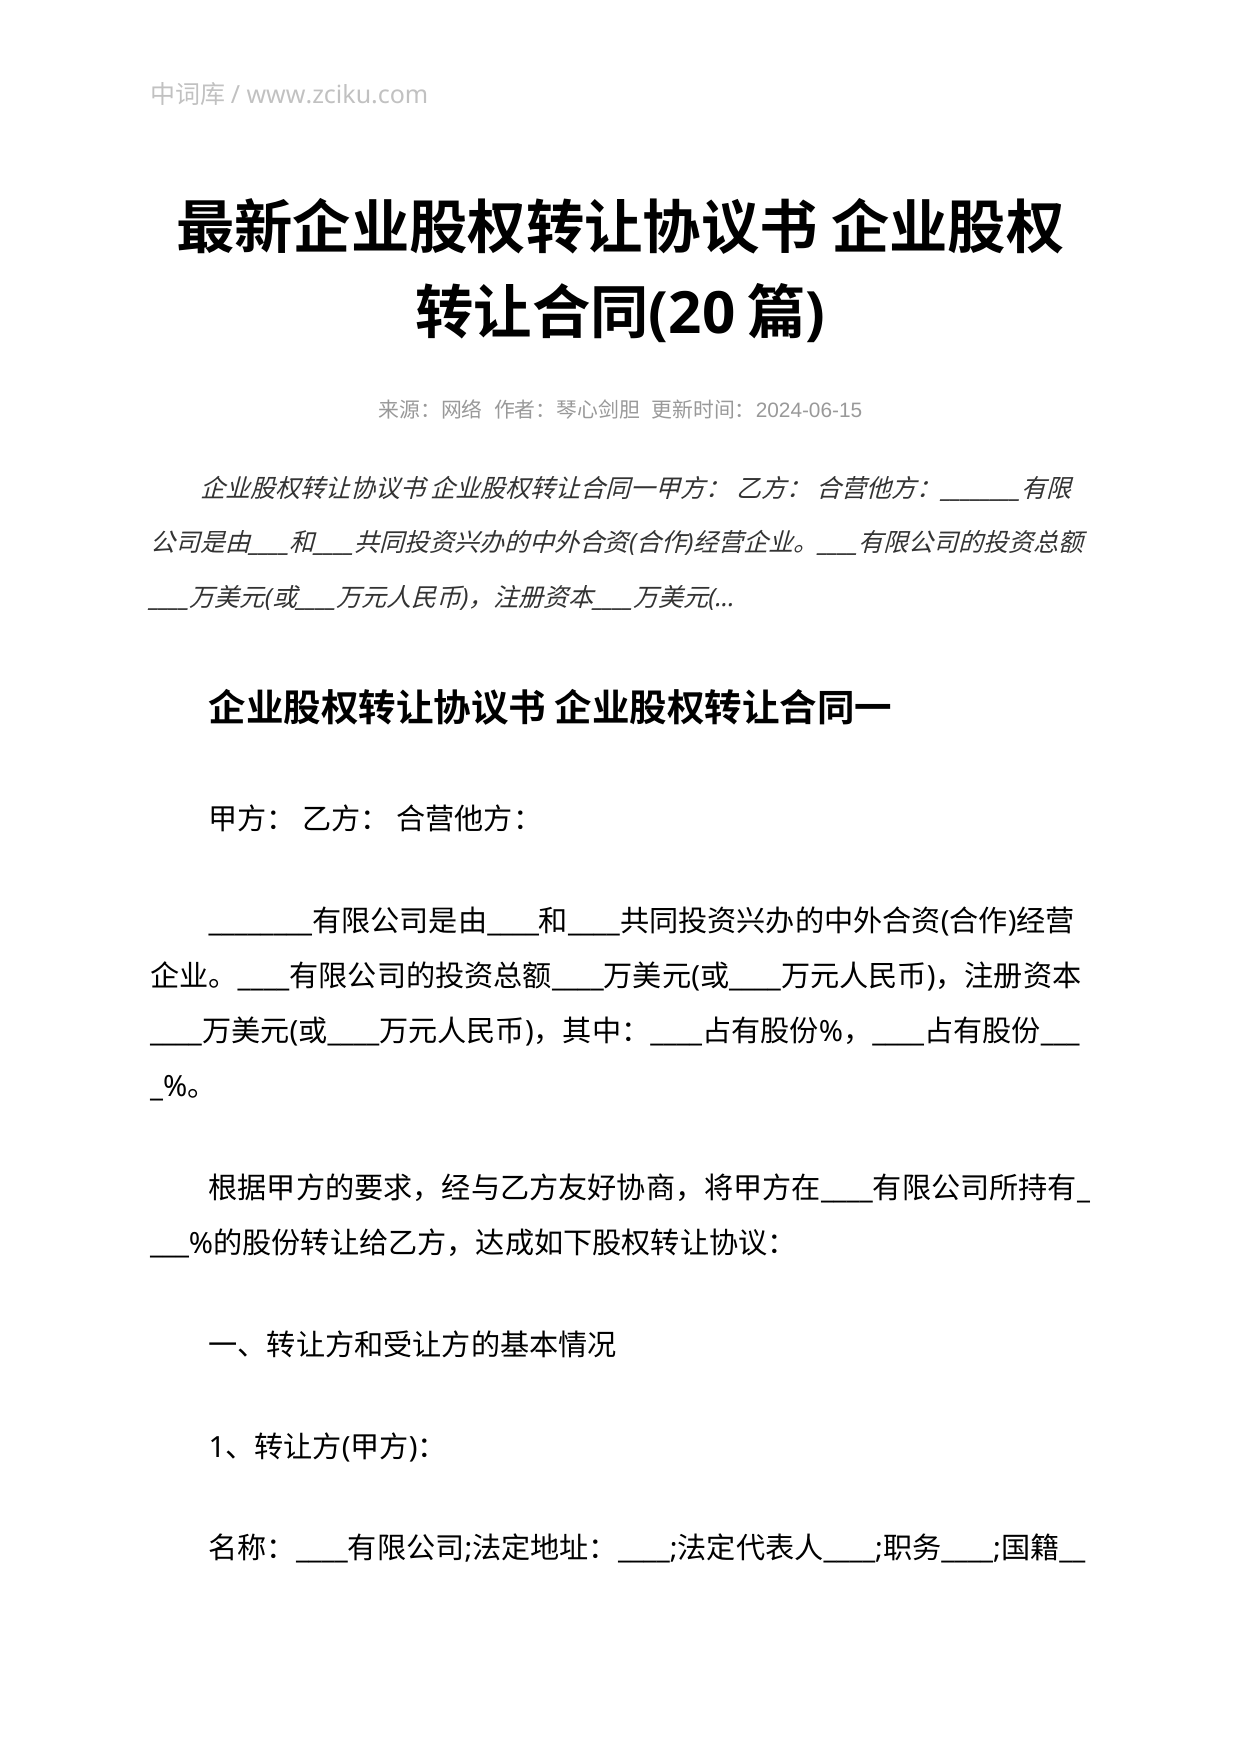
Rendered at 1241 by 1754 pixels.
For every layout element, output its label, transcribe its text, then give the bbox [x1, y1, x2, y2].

subtitle 最新企业股权转让协议书 企业股权转让合同(20篇) [150, 181, 1090, 351]
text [150, 1525, 1090, 1567]
text 一、转让方和受让方的基本情况 [150, 1321, 1090, 1364]
text 甲方： 乙方： 合营他方： [150, 796, 1090, 838]
text 企业股权转让协议书 企业股权转让合同一甲方： 乙方： 合营他方：________有限公司是由____和____共同投资兴办的中外合资(合作)经营企业。____有限公司的投资总额____万美元(或____万元人民币)，注册资本____万美元(... [150, 468, 1090, 613]
text 1、转让方(甲方)： [150, 1423, 1090, 1466]
text 根据甲方的要求，经与乙方友好协商，将甲方在____有限公司所持有____%的股份转让给乙方，达成如下股权转让协议： [150, 1164, 1090, 1262]
text 来源：网络 作者：琴心剑胆 更新时间：2024-06-15 [150, 397, 1090, 421]
text 企业股权转让协议书 企业股权转让合同一 [150, 678, 1090, 732]
text ________有限公司是由____和____共同投资兴办的中外合资(合作)经营企业。____有限公司的投资总额____万美元(或____万元人民币)，注册资本____万美元(或____万元人民币)，其中：____占有股份%，____占有股份____%。 [150, 897, 1090, 1105]
